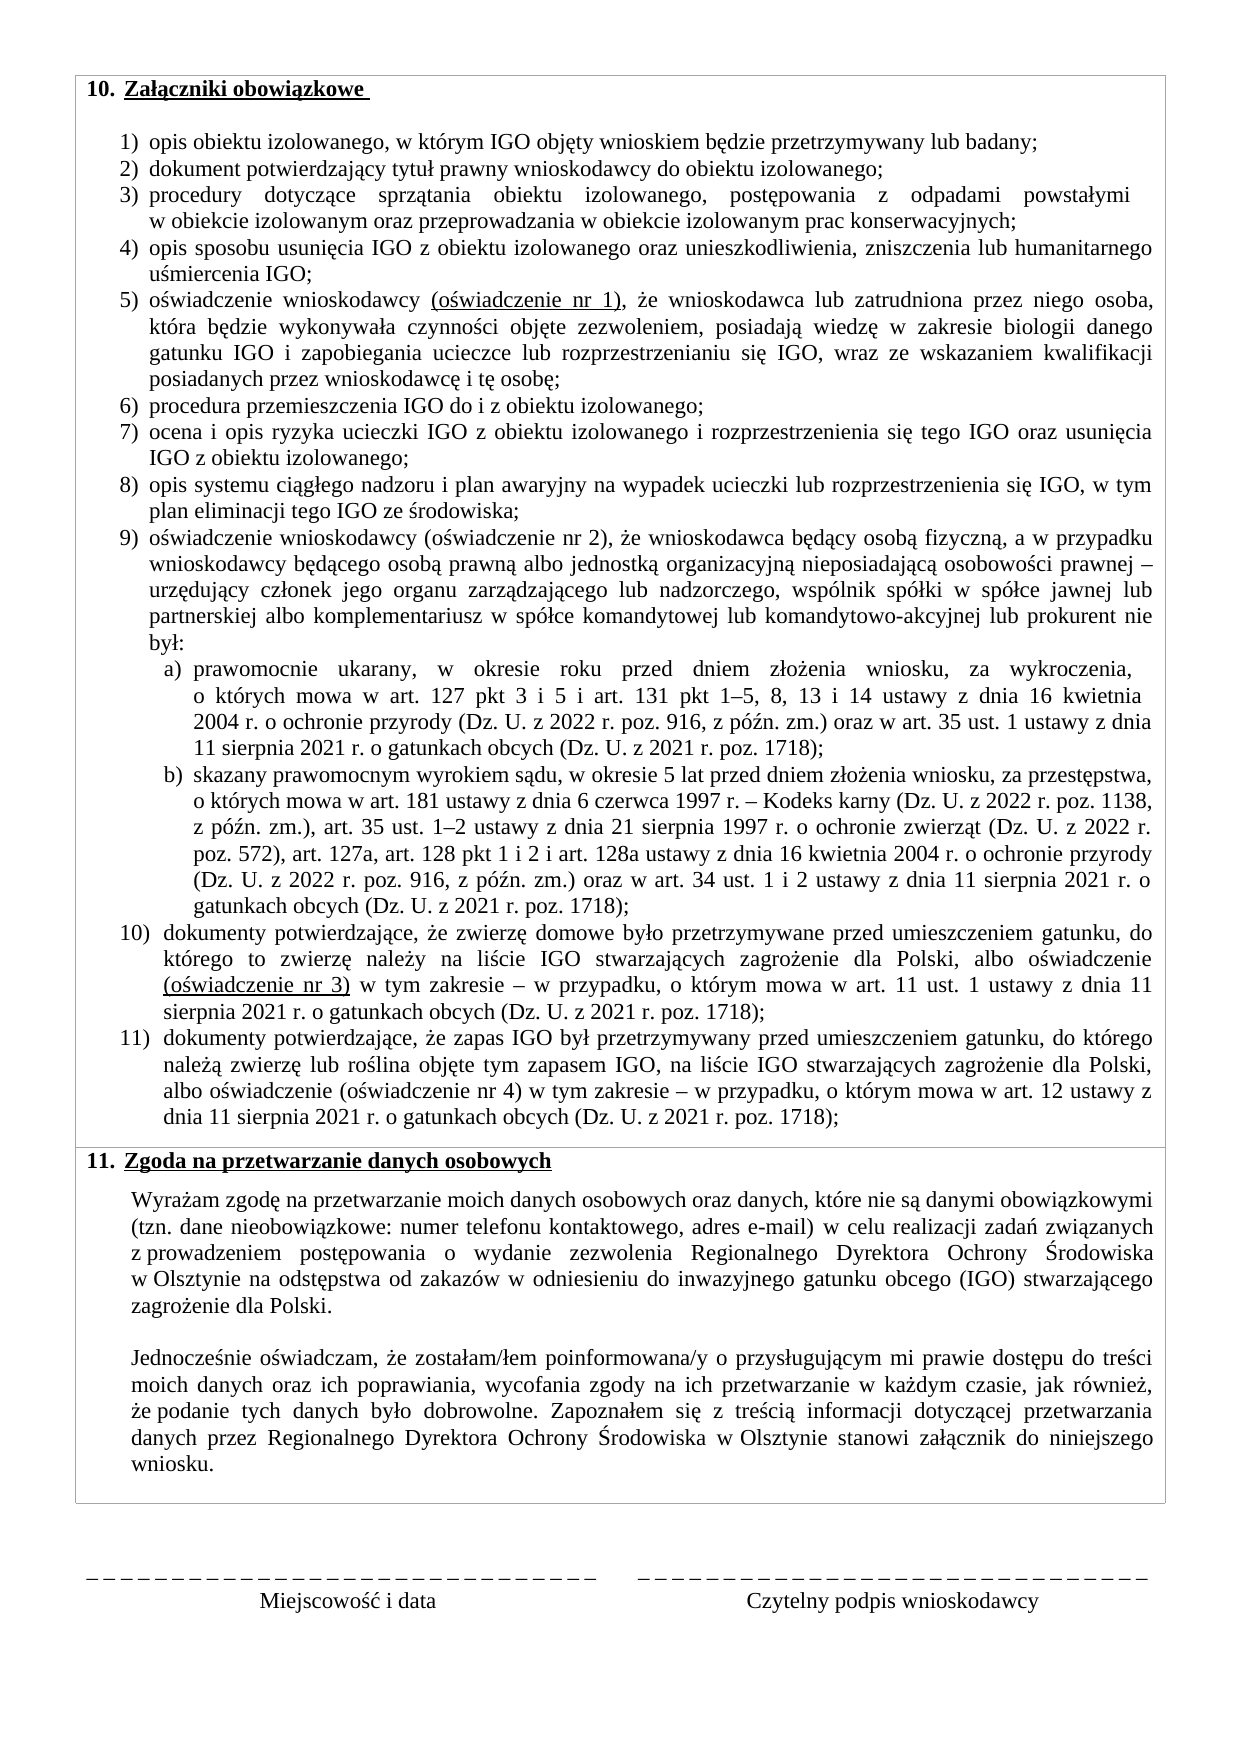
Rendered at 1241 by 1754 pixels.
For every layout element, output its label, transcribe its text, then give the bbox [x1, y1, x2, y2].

table_cell Miejscowość i data [75, 1582, 620, 1618]
table_cell _ _ _ _ _ _ _ _ _ _ _ _ _ _ _ _ _ _ _ _ _ _ _ _ _ _ _ _ _ _ [620, 1504, 1165, 1582]
table_cell Zgoda na przetwarzanie danych osobowych Wyrażam zgodę na przetwarzanie moich danych osobowych oraz danych, które nie są danymi obowiązkowymi (tzn. dane nieobowiązkowe: numer telefonu kontaktowego, adres e-mail) w celu realizacji zadań związanych z prowadzeniem postępowania o wydanie zezwolenia Regionalnego Dyrektora Ochrony Środowiska w Olsztynie na odstępstwa od zakazów w odniesieniu do inwazyjnego gatunku obcego (IGO) stwarzającego zagrożenie dla Polski. Jednocześnie oświadczam, że zostałam/łem poinformowana/y o przysługującym mi prawie dostępu do treści moich danych oraz ich poprawiania, wycofania zgody na ich przetwarzanie w każdym czasie, jak również, że podanie tych danych było dobrowolne. Zapoznałem się z treścią informacji dotyczącej przetwarzania danych przez Regionalnego Dyrektora Ochrony Środowiska w Olsztynie stanowi załącznik do niniejszego wniosku. [76, 1148, 1165, 1503]
table_cell Czytelny podpis wnioskodawcy [620, 1582, 1165, 1618]
table_cell _ _ _ _ _ _ _ _ _ _ _ _ _ _ _ _ _ _ _ _ _ _ _ _ _ _ _ _ _ _ [75, 1504, 620, 1582]
table_cell Załączniki obowiązkowe opis obiektu izolowanego, w którym IGO objęty wnioskiem będzie przetrzymywany lub badany; dokument potwierdzający tytuł prawny wnioskodawcy do obiektu izolowanego; procedury dotyczące sprzątania obiektu izolowanego, postępowania z odpadami powstałymi w obiekcie izolowanym oraz przeprowadzania w obiekcie izolowanym prac konserwacyjnych; opis sposobu usunięcia IGO z obiektu izolowanego oraz unieszkodliwienia, zniszczenia lub humanitarnego uśmiercenia IGO; oświadczenie wnioskodawcy (oświadczenie nr 1), że wnioskodawca lub zatrudniona przez niego osoba, która będzie wykonywała czynności objęte zezwoleniem, posiadają wiedzę w zakresie biologii danego gatunku IGO i zapobiegania ucieczce lub rozprzestrzenianiu się IGO, wraz ze wskazaniem kwalifikacji posiadanych przez wnioskodawcę i tę osobę; procedura przemieszczenia IGO do i z obiektu izolowanego; ocena i opis ryzyka ucieczki IGO z obiektu izolowanego i rozprzestrzenienia się tego IGO oraz usunięcia IGO z obiektu izolowanego; opis systemu ciągłego nadzoru i plan awaryjny na wypadek ucieczki lub rozprzestrzenienia się IGO, w tym plan eliminacji tego IGO ze środowiska; oświadczenie wnioskodawcy (oświadczenie nr 2), że wnioskodawca będący osobą fizyczną, a w przypadku wnioskodawcy będącego osobą prawną albo jednostką organizacyjną nieposiadającą osobowości prawnej – urzędujący członek jego organu zarządzającego lub nadzorczego, wspólnik spółki w spółce jawnej lub partnerskiej albo komplementariusz w spółce komandytowej lub komandytowo-akcyjnej lub prokurent nie był: prawomocnie ukarany, w okresie roku przed dniem złożenia wniosku, za wykroczenia, o których mowa w art. 127 pkt 3 i 5 i art. 131 pkt 1–5, 8, 13 i 14 ustawy z dnia 16 kwietnia 2004 r. o ochronie przyrody (Dz. U. z 2022 r. poz. 916, z późn. zm.) oraz w art. 35 ust. 1 ustawy z dnia 11 sierpnia 2021 r. o gatunkach obcych (Dz. U. z 2021 r. poz. 1718); skazany prawomocnym wyrokiem sądu, w okresie 5 lat przed dniem złożenia wniosku, za przestępstwa, o których mowa w art. 181 ustawy z dnia 6 czerwca 1997 r. – Kodeks karny (Dz. U. z 2022 r. poz. 1138, z późn. zm.), art. 35 ust. 1–2 ustawy z dnia 21 sierpnia 1997 r. o ochronie zwierząt (Dz. U. z 2022 r. poz. 572), art. 127a, art. 128 pkt 1 i 2 i art. 128a ustawy z dnia 16 kwietnia 2004 r. o ochronie przyrody (Dz. U. z 2022 r. poz. 916, z późn. zm.) oraz w art. 34 ust. 1 i 2 ustawy z dnia 11 sierpnia 2021 r. o gatunkach obcych (Dz. U. z 2021 r. poz. 1718); dokumenty potwierdzające, że zwierzę domowe było przetrzymywane przed umieszczeniem gatunku, do którego to zwierzę należy na liście IGO stwarzających zagrożenie dla Polski, albo oświadczenie (oświadczenie nr 3) w tym zakresie – w przypadku, o którym mowa w art. 11 ust. 1 ustawy z dnia 11 sierpnia 2021 r. o gatunkach obcych (Dz. U. z 2021 r. poz. 1718); dokumenty potwierdzające, że zapas IGO był przetrzymywany przed umieszczeniem gatunku, do którego należą zwierzę lub roślina objęte tym zapasem IGO, na liście IGO stwarzających zagrożenie dla Polski, albo oświadczenie (oświadczenie nr 4) w tym zakresie – w przypadku, o którym mowa w art. 12 ustawy z dnia 11 sierpnia 2021 r. o gatunkach obcych (Dz. U. z 2021 r. poz. 1718); [76, 76, 1165, 1146]
